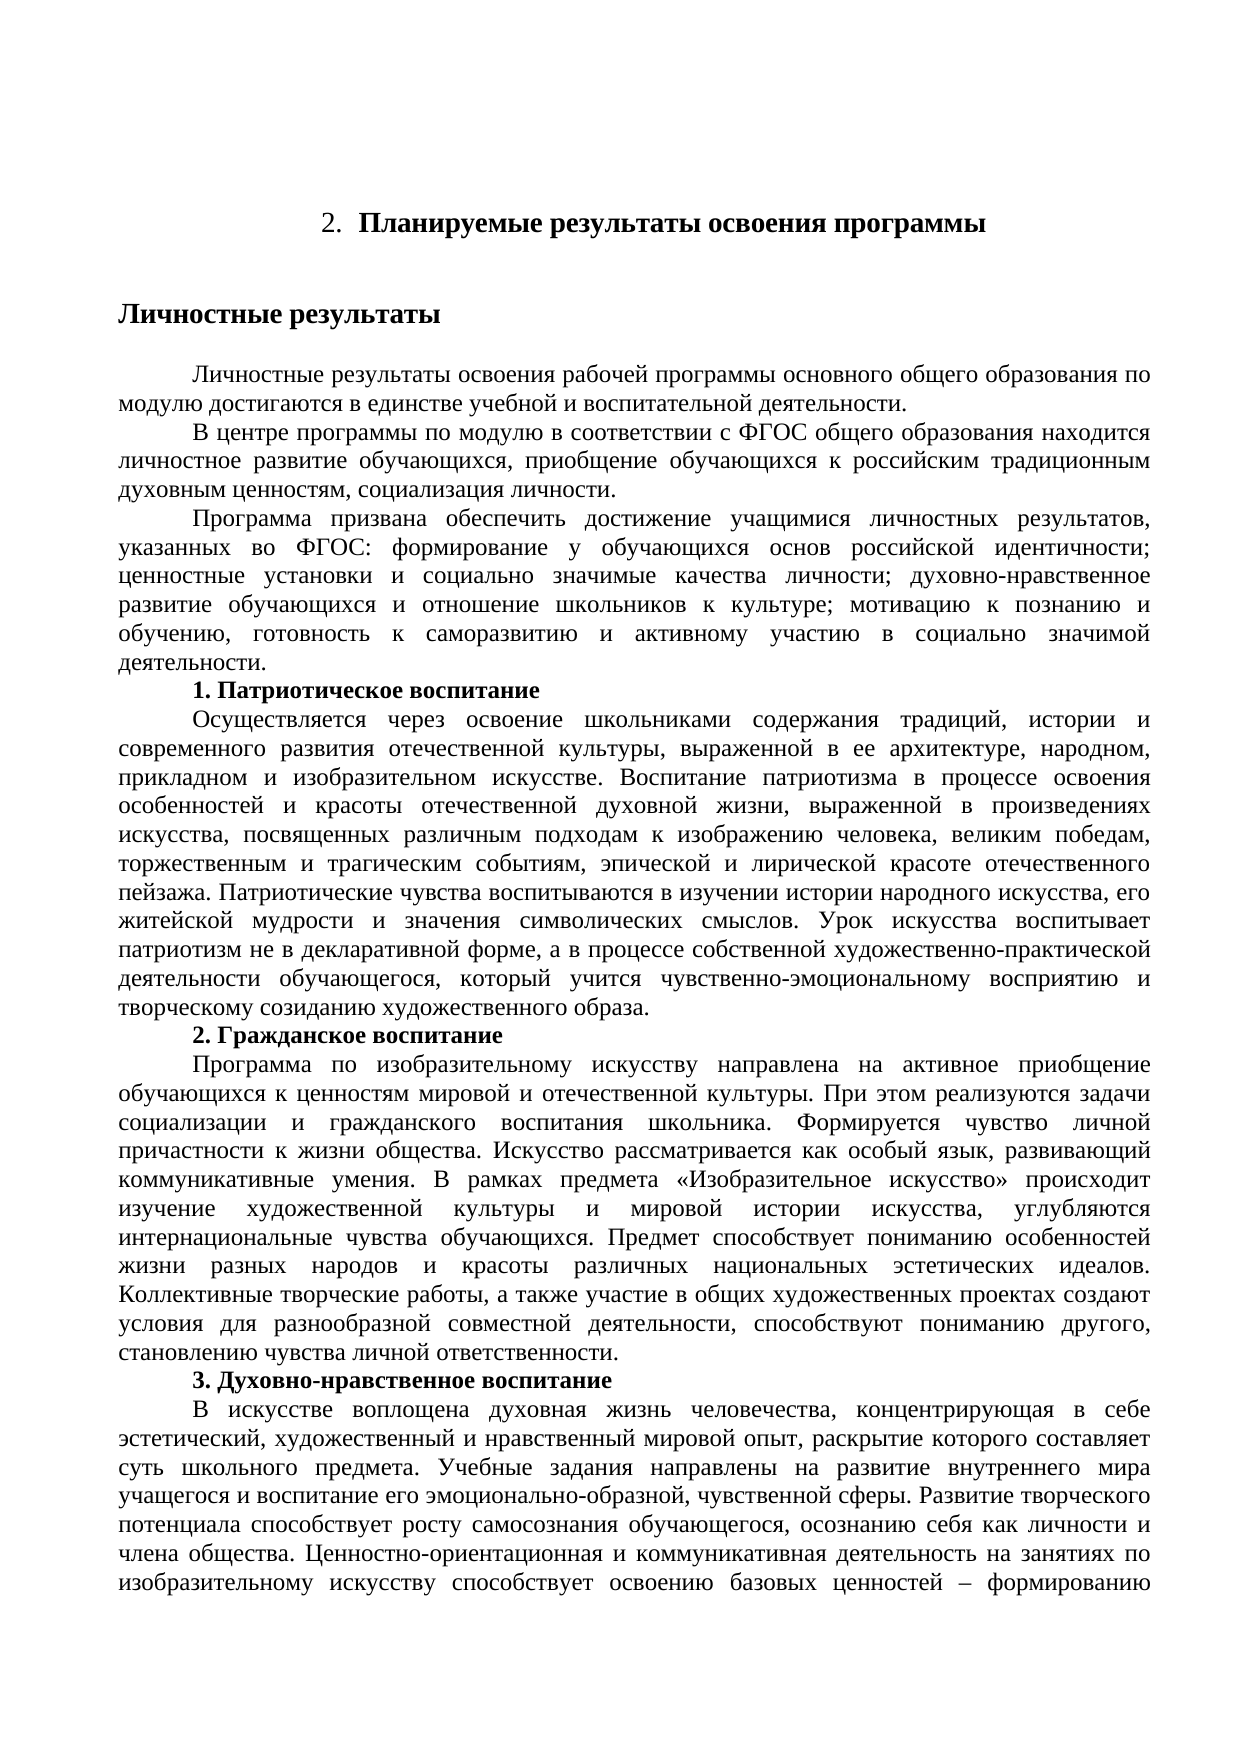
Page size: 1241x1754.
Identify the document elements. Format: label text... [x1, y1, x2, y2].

text Программа по изобразительному искусству направлена на активное приобщение обучающихся к ценностям мировой и отечественной культуры. При этом реализуются задачи социализации и гражданского воспитания школьника. Формируется чувство личной причастности к жизни общества. Искусство рассматривается как особый язык, развивающий коммуникативные умения. В рамках предмета «Изобразительное искусство» происходит изучение художественной культуры и мировой истории искусства, углубляются интернациональные чувства обучающихся. Предмет способствует пониманию особенностей жизни разных народов и красоты различных национальных эстетических идеалов. Коллективные творческие работы, а также участие в общих художественных проектах создают условия для разнообразной совместной деятельности, способствуют пониманию другого, становлению чувства личной ответственности. [118, 1049, 1152, 1366]
text 3. Духовно-нравственное воспитание [118, 1366, 1152, 1394]
text Программа призвана обеспечить достижение учащимися личностных результатов, указанных во ФГОС: формирование у обучающихся основ российской идентичности; ценностные установки и социально значимые качества личности; духовно-нравственное развитие обучающихся и отношение школьников к культуре; мотивацию к познанию и обучению, готовность к саморазвитию и активному участию в социально значимой деятельности. [118, 503, 1152, 676]
list Планируемые результаты освоения программы [156, 176, 1152, 238]
text Осуществляется через освоение школьниками содержания традиций, истории и современного развития отечественной культуры, выраженной в ее архитектуре, народном, прикладном и изобразительном искусстве. Воспитание патриотизма в процессе освоения особенностей и красоты отечественной духовной жизни, выраженной в произведениях искусства, посвященных различным подходам к изображению человека, великим победам, торжественным и трагическим событиям, эпической и лирической красоте отечественного пейзажа. Патриотические чувства воспитываются в изучении истории народного искусства, его житейской мудрости и значения символических смыслов. Урок искусства воспитывает патриотизм не в декларативной форме, а в процессе собственной художественно-практической деятельности обучающегося, который учится чувственно-эмоциональному восприятию и творческому созиданию художественного образа. [118, 704, 1152, 1021]
text Личностные результаты освоения рабочей программы основного общего образования по модулю достигаются в единстве учебной и воспитательной деятельности. [118, 359, 1152, 417]
text В центре программы по модулю в соответствии с ФГОС общего образования находится личностное развитие обучающихся, приобщение обучающихся к российским традиционным духовным ценностям, социализация личности. [118, 417, 1152, 503]
text 2. Гражданское воспитание [118, 1021, 1152, 1049]
text 1. Патриотическое воспитание [118, 676, 1152, 704]
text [118, 1394, 1152, 1596]
text Личностные результаты [118, 268, 1152, 330]
